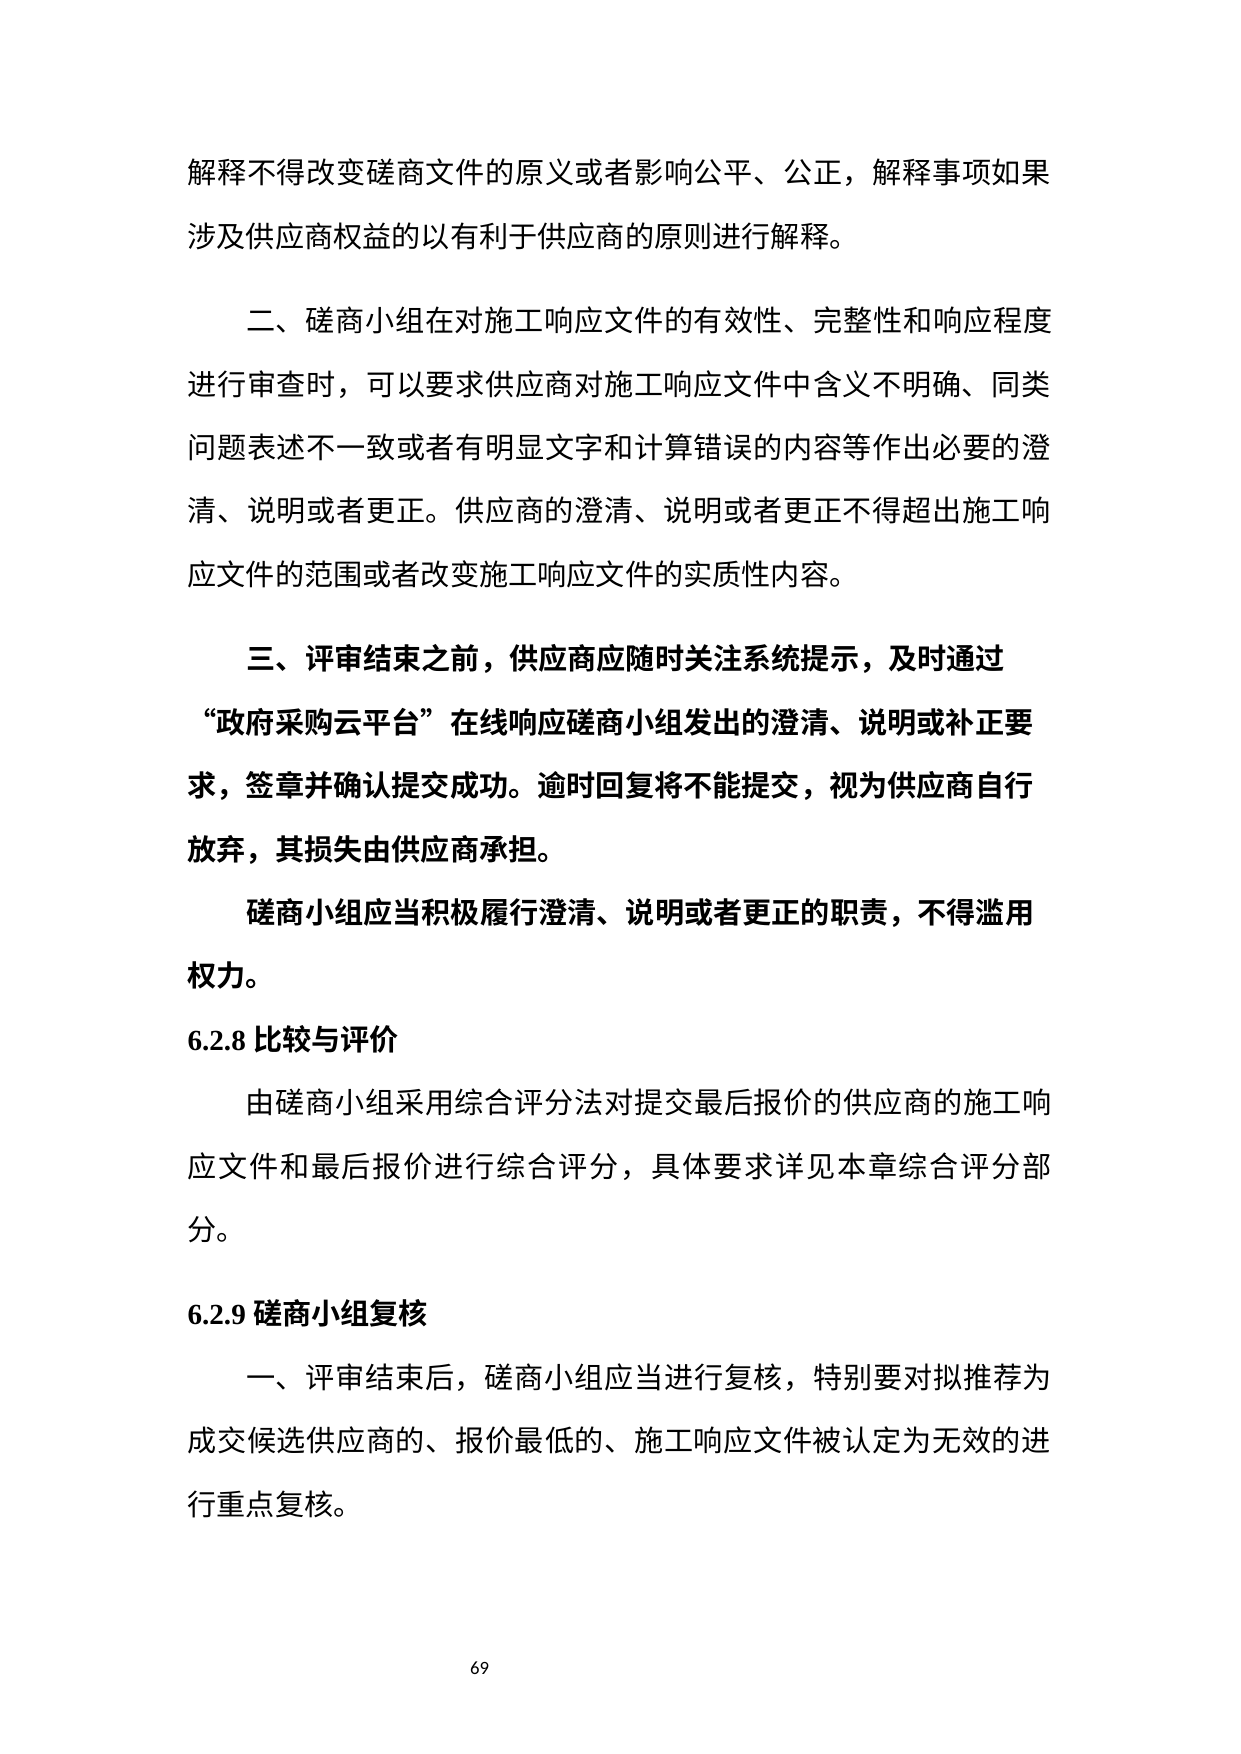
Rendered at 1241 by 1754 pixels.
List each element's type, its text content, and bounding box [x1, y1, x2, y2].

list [187, 150, 1053, 256]
text 磋商小组应当积极履行澄清、说明或者更正的职责，不得滥用权力。 [187, 889, 1053, 995]
subtitle 比较与评价 [187, 1016, 1053, 1059]
subtitle 磋商小组复核 [187, 1291, 1053, 1333]
list 由磋商小组采用综合评分法对提交最后报价的供应商的施工响应文件和最后报价进行综合评分，具体要求详见本章综合评分部分。 [187, 1080, 1053, 1249]
text 三、评审结束之前，供应商应随时关注系统提示，及时通过“政府采购云平台”在线响应磋商小组发出的澄清、说明或补正要求，签章并确认提交成功。逾时回复将不能提交，视为供应商自行放弃，其损失由供应商承担。 [187, 636, 1053, 868]
list 磋商小组在对施工响应文件的有效性、完整性和响应程度进行审查时，可以要求供应商对施工响应文件中含义不明确、同类问题表述不一致或者有明显文字和计算错误的内容等作出必要的澄清、说明或者更正。供应商的澄清、说明或者更正不得超出施工响应文件的范围或者改变施工响应文件的实质性内容。 [187, 298, 1053, 594]
list 评审结束后，磋商小组应当进行复核，特别要对拟推荐为成交候选供应商的、报价最低的、施工响应文件被认定为无效的进行重点复核。 [187, 1354, 1053, 1523]
